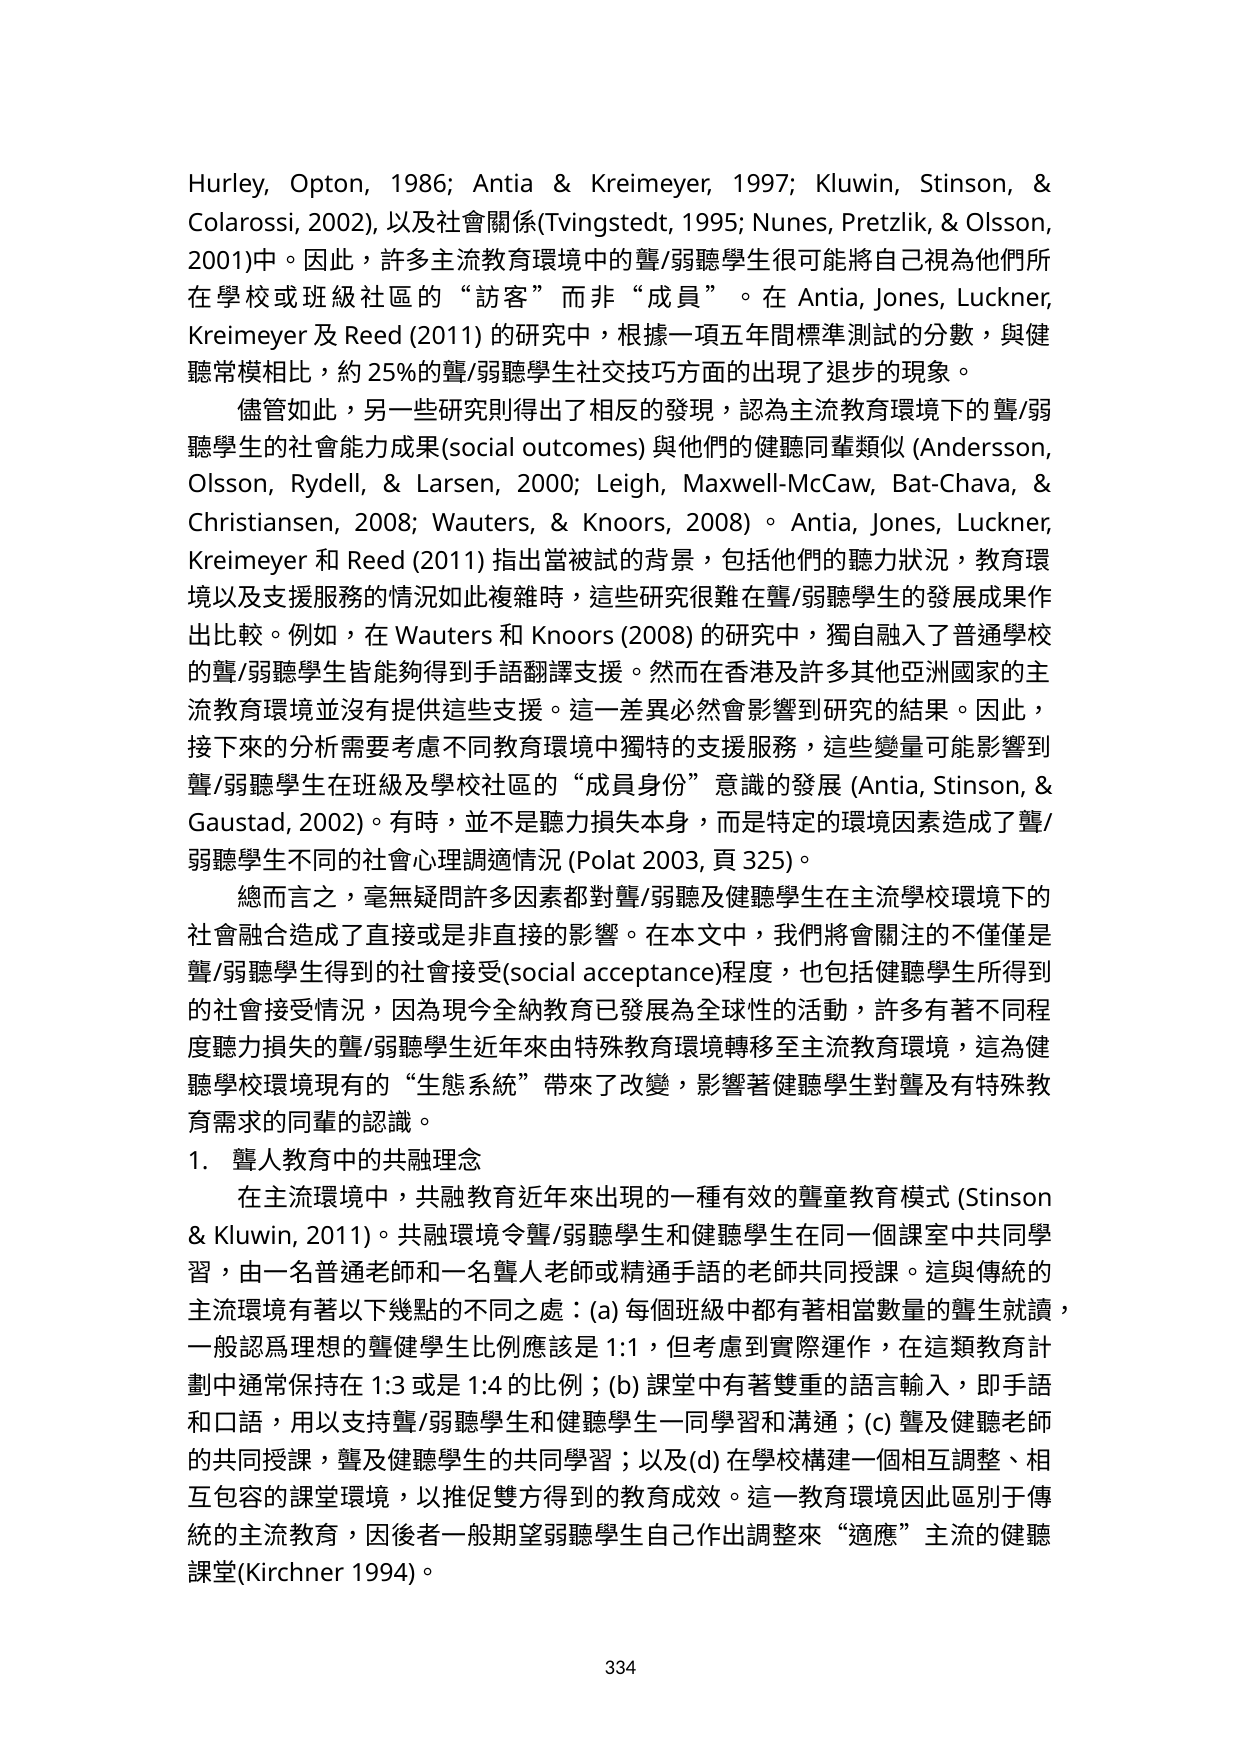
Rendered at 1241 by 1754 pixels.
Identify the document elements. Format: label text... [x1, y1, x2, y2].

list 聾人教育中的共融理念 [187, 1139, 1053, 1177]
text 在主流環境中，共融教育近年來出現的一種有效的聾童教育模式 (Stinson & Kluwin, 2011)。共融環境令聾/弱聽學生和健聽學生在同一個課室中共同學習，由一名普通老師和一名聾人老師或精通手語的老師共同授課。這與傳統的主流環境有著以下幾點的不同之處：(a) 每個班級中都有著相當數量的聾生就讀，一般認爲理想的聾健學生比例應該是1:1，但考慮到實際運作，在這類教育計劃中通常保持在1:3或是1:4的比例；(b) 課堂中有著雙重的語言輸入，即手語和口語，用以支持聾/弱聽學生和健聽學生一同學習和溝通；(c) 聾及健聽老師的共同授課，聾及健聽學生的共同學習；以及(d) 在學校構建一個相互調整、相互包容的課堂環境，以推促雙方得到的教育成效。這一教育環境因此區別于傳統的主流教育，因後者一般期望弱聽學生自己作出調整來“適應”主流的健聽課堂(Kirchner 1994)。 [187, 1177, 1053, 1589]
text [187, 164, 1053, 389]
list 總而言之，毫無疑問許多因素都對聾/弱聽及健聽學生在主流學校環境下的社會融合造成了直接或是非直接的影響。在本文中，我們將會關注的不僅僅是聾/弱聽學生得到的社會接受(social acceptance)程度，也包括健聽學生所得到的社會接受情況，因為現今全納教育已發展為全球性的活動，許多有著不同程度聽力損失的聾/弱聽學生近年來由特殊教育環境轉移至主流教育環境，這為健聽學校環境現有的“生態系統”帶來了改變，影響著健聽學生對聾及有特殊教育需求的同輩的認識。 [187, 877, 1053, 1139]
list 儘管如此，另一些研究則得出了相反的發現，認為主流教育環境下的聾/弱聽學生的社會能力成果(social outcomes) 與他們的健聽同輩類似 (Andersson, Olsson, Rydell, & Larsen, 2000; Leigh, Maxwell-McCaw, Bat-Chava, & Christiansen, 2008; Wauters, & Knoors, 2008)。Antia, Jones, Luckner, Kreimeyer 和 Reed (2011) 指出當被試的背景，包括他們的聽力狀況，教育環境以及支援服務的情況如此複雜時，這些研究很難在聾/弱聽學生的發展成果作出比較。例如，在 Wauters 和 Knoors (2008) 的研究中，獨自融入了普通學校的聾/弱聽學生皆能夠得到手語翻譯支援。然而在香港及許多其他亞洲國家的主流教育環境並沒有提供這些支援。這一差異必然會影響到研究的結果。因此，接下來的分析需要考慮不同教育環境中獨特的支援服務，這些變量可能影響到聾/弱聽學生在班級及學校社區的“成員身份”意識的發展 (Antia, Stinson, & Gaustad, 2002)。有時，並不是聽力損失本身，而是特定的環境因素造成了聾/弱聽學生不同的社會心理調適情況 (Polat 2003, 頁325)。 [187, 389, 1053, 877]
